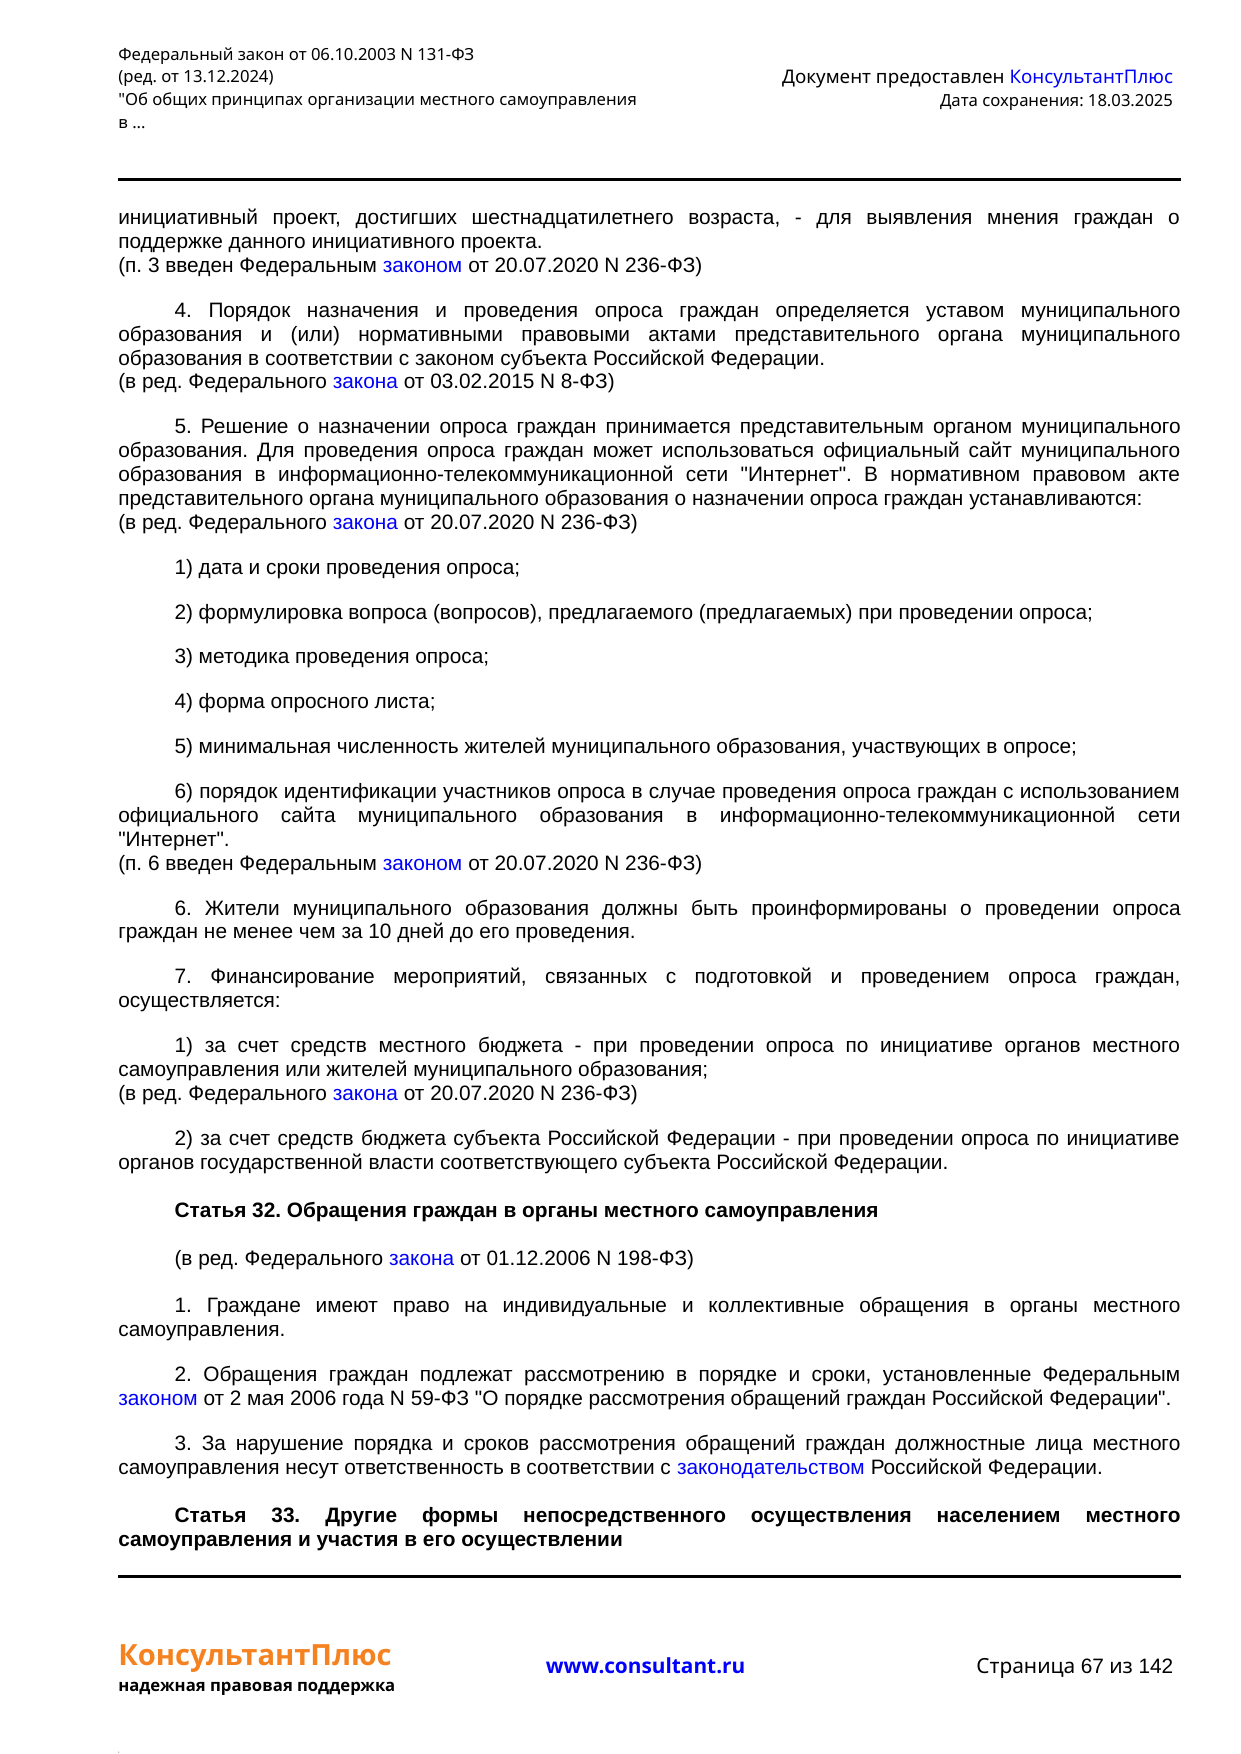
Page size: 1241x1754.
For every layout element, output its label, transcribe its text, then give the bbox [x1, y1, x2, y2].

text 5) минимальная численность жителей муниципального образования, участвующих в опросе; [118, 734, 1181, 758]
text 2) за счет средств бюджета субъекта Российской Федерации - при проведении опроса по инициативе органов государственной власти соответствующего субъекта Российской Федерации. [118, 1126, 1181, 1173]
text 3) методика проведения опроса; [118, 644, 1181, 668]
text 4) форма опросного листа; [118, 689, 1181, 713]
text 3. За нарушение порядка и сроков рассмотрения обращений граждан должностные лица местного самоуправления несут ответственность в соответствии с законодательством Российской Федерации. [118, 1431, 1181, 1479]
text (в ред. Федерального закона от 03.02.2015 N 8-ФЗ) [118, 369, 1181, 393]
title Статья 33. Другие формы непосредственного осуществления населением местного самоуправления и участия в его осуществлении [118, 1503, 1181, 1551]
text 4. Порядок назначения и проведения опроса граждан определяется уставом муниципального образования и (или) нормативными правовыми актами представительного органа муниципального образования в соответствии с законом субъекта Российской Федерации. [118, 297, 1181, 369]
text (в ред. Федерального закона от 01.12.2006 N 198-ФЗ) [118, 1245, 1181, 1269]
text 1) дата и сроки проведения опроса; [118, 555, 1181, 579]
text (п. 3 введен Федеральным законом от 20.07.2020 N 236-ФЗ) [118, 253, 1181, 277]
text 2. Обращения граждан подлежат рассмотрению в порядке и сроки, установленные Федеральным законом от 2 мая 2006 года N 59-ФЗ "О порядке рассмотрения обращений граждан Российской Федерации". [118, 1362, 1181, 1410]
text 5. Решение о назначении опроса граждан принимается представительным органом муниципального образования. Для проведения опроса граждан может использоваться официальный сайт муниципального образования в информационно-телекоммуникационной сети "Интернет". В нормативном правовом акте представительного органа муниципального образования о назначении опроса граждан устанавливаются: [118, 414, 1181, 510]
text (в ред. Федерального закона от 20.07.2020 N 236-ФЗ) [118, 510, 1181, 534]
text 2) формулировка вопроса (вопросов), предлагаемого (предлагаемых) при проведении опроса; [118, 599, 1181, 623]
text 6) порядок идентификации участников опроса в случае проведения опроса граждан с использованием официального сайта муниципального образования в информационно-телекоммуникационной сети "Интернет". [118, 779, 1181, 851]
text 1) за счет средств местного бюджета - при проведении опроса по инициативе органов местного самоуправления или жителей муниципального образования; [118, 1033, 1181, 1081]
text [118, 205, 1181, 253]
text 7. Финансирование мероприятий, связанных с подготовкой и проведением опроса граждан, осуществляется: [118, 964, 1181, 1012]
title Статья 32. Обращения граждан в органы местного самоуправления [118, 1197, 1181, 1221]
text (в ред. Федерального закона от 20.07.2020 N 236-ФЗ) [118, 1081, 1181, 1105]
text (п. 6 введен Федеральным законом от 20.07.2020 N 236-ФЗ) [118, 851, 1181, 874]
text 6. Жители муниципального образования должны быть проинформированы о проведении опроса граждан не менее чем за 10 дней до его проведения. [118, 895, 1181, 943]
text 1. Граждане имеют право на индивидуальные и коллективные обращения в органы местного самоуправления. [118, 1293, 1181, 1341]
